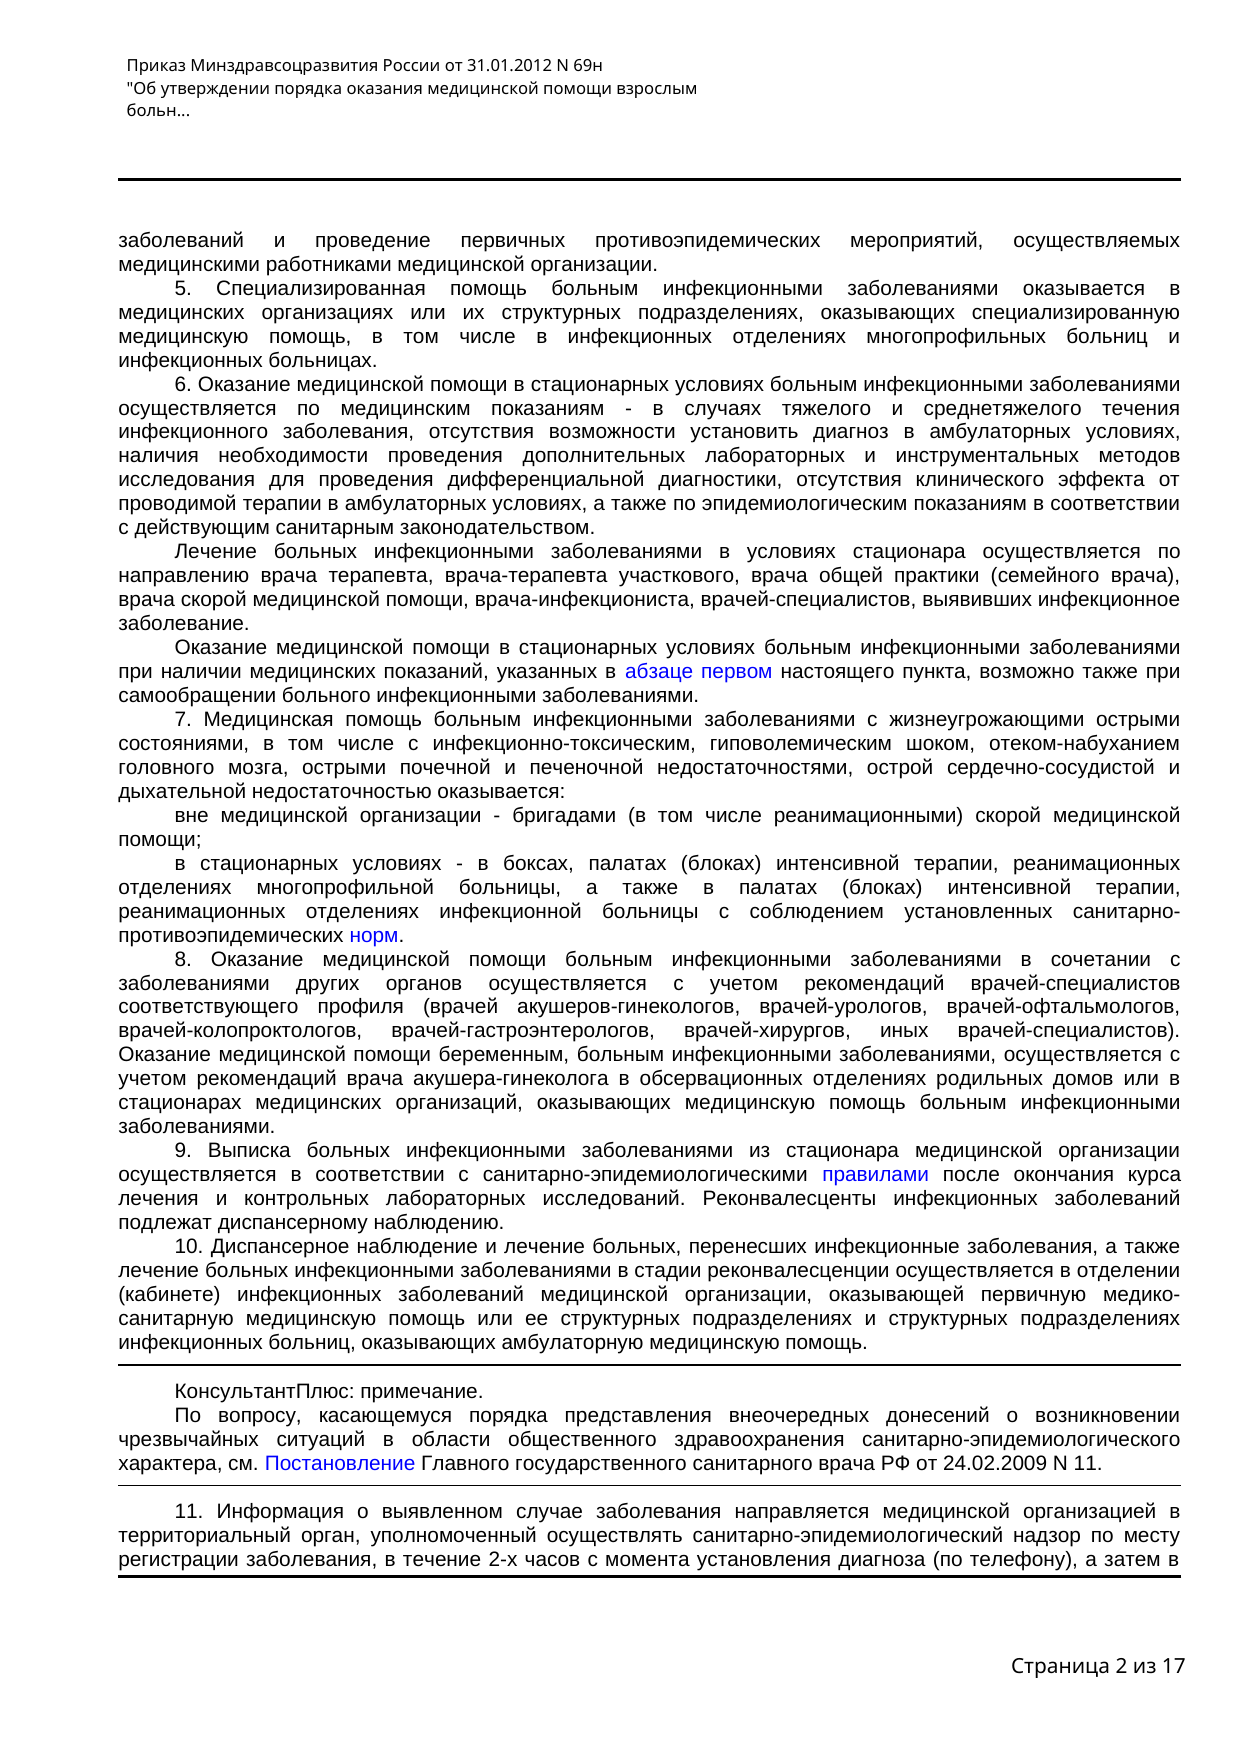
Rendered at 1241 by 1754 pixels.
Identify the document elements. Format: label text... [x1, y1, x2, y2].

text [118, 1499, 1181, 1571]
text 8. Оказание медицинской помощи больным инфекционными заболеваниями в сочетании с заболеваниями других органов осуществляется с учетом рекомендаций врачей-специалистов соответствующего профиля (врачей акушеров-гинекологов, врачей-урологов, врачей-офтальмологов, врачей-колопроктологов, врачей-гастроэнтерологов, врачей-хирургов, иных врачей-специалистов). Оказание медицинской помощи беременным, больным инфекционными заболеваниями, осуществляется с учетом рекомендаций врача акушера-гинеколога в обсервационных отделениях родильных домов или в стационарах медицинских организаций, оказывающих медицинскую помощь больным инфекционными заболеваниями. [118, 946, 1181, 1138]
text в стационарных условиях - в боксах, палатах (блоках) интенсивной терапии, реанимационных отделениях многопрофильной больницы, а также в палатах (блоках) интенсивной терапии, реанимационных отделениях инфекционной больницы с соблюдением установленных санитарно-противоэпидемических норм. [118, 851, 1181, 946]
text 5. Специализированная помощь больным инфекционными заболеваниями оказывается в медицинских организациях или их структурных подразделениях, оказывающих специализированную медицинскую помощь, в том числе в инфекционных отделениях многопрофильных больниц и инфекционных больницах. [118, 276, 1181, 371]
text По вопросу, касающемуся порядка представления внеочередных донесений о возникновении чрезвычайных ситуаций в области общественного здравоохранения санитарно-эпидемиологического характера, см. Постановление Главного государственного санитарного врача РФ от 24.02.2009 N 11. [118, 1402, 1181, 1474]
text 9. Выписка больных инфекционными заболеваниями из стационара медицинской организации осуществляется в соответствии с санитарно-эпидемиологическими правилами после окончания курса лечения и контрольных лабораторных исследований. Реконвалесценты инфекционных заболеваний подлежат диспансерному наблюдению. [118, 1138, 1181, 1234]
text вне медицинской организации - бригадами (в том числе реанимационными) скорой медицинской помощи; [118, 803, 1181, 851]
text Лечение больных инфекционными заболеваниями в условиях стационара осуществляется по направлению врача терапевта, врача-терапевта участкового, врача общей практики (семейного врача), врача скорой медицинской помощи, врача-инфекциониста, врачей-специалистов, выявивших инфекционное заболевание. [118, 539, 1181, 635]
text 6. Оказание медицинской помощи в стационарных условиях больным инфекционными заболеваниями осуществляется по медицинским показаниям - в случаях тяжелого и среднетяжелого течения инфекционного заболевания, отсутствия возможности установить диагноз в амбулаторных условиях, наличия необходимости проведения дополнительных лабораторных и инструментальных методов исследования для проведения дифференциальной диагностики, отсутствия клинического эффекта от проводимой терапии в амбулаторных условиях, а также по эпидемиологическим показаниям в соответствии с действующим санитарным законодательством. [118, 371, 1181, 539]
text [118, 228, 1181, 276]
text КонсультантПлюс: примечание. [118, 1378, 1181, 1402]
text 10. Диспансерное наблюдение и лечение больных, перенесших инфекционные заболевания, а также лечение больных инфекционными заболеваниями в стадии реконвалесценции осуществляется в отделении (кабинете) инфекционных заболеваний медицинской организации, оказывающей первичную медико-санитарную медицинскую помощь или ее структурных подразделениях и структурных подразделениях инфекционных больниц, оказывающих амбулаторную медицинскую помощь. [118, 1234, 1181, 1354]
text 7. Медицинская помощь больным инфекционными заболеваниями с жизнеугрожающими острыми состояниями, в том числе с инфекционно-токсическим, гиповолемическим шоком, отеком-набуханием головного мозга, острыми почечной и печеночной недостаточностями, острой сердечно-сосудистой и дыхательной недостаточностью оказывается: [118, 707, 1181, 803]
text Оказание медицинской помощи в стационарных условиях больным инфекционными заболеваниями при наличии медицинских показаний, указанных в абзаце первом настоящего пункта, возможно также при самообращении больного инфекционными заболеваниями. [118, 635, 1181, 707]
